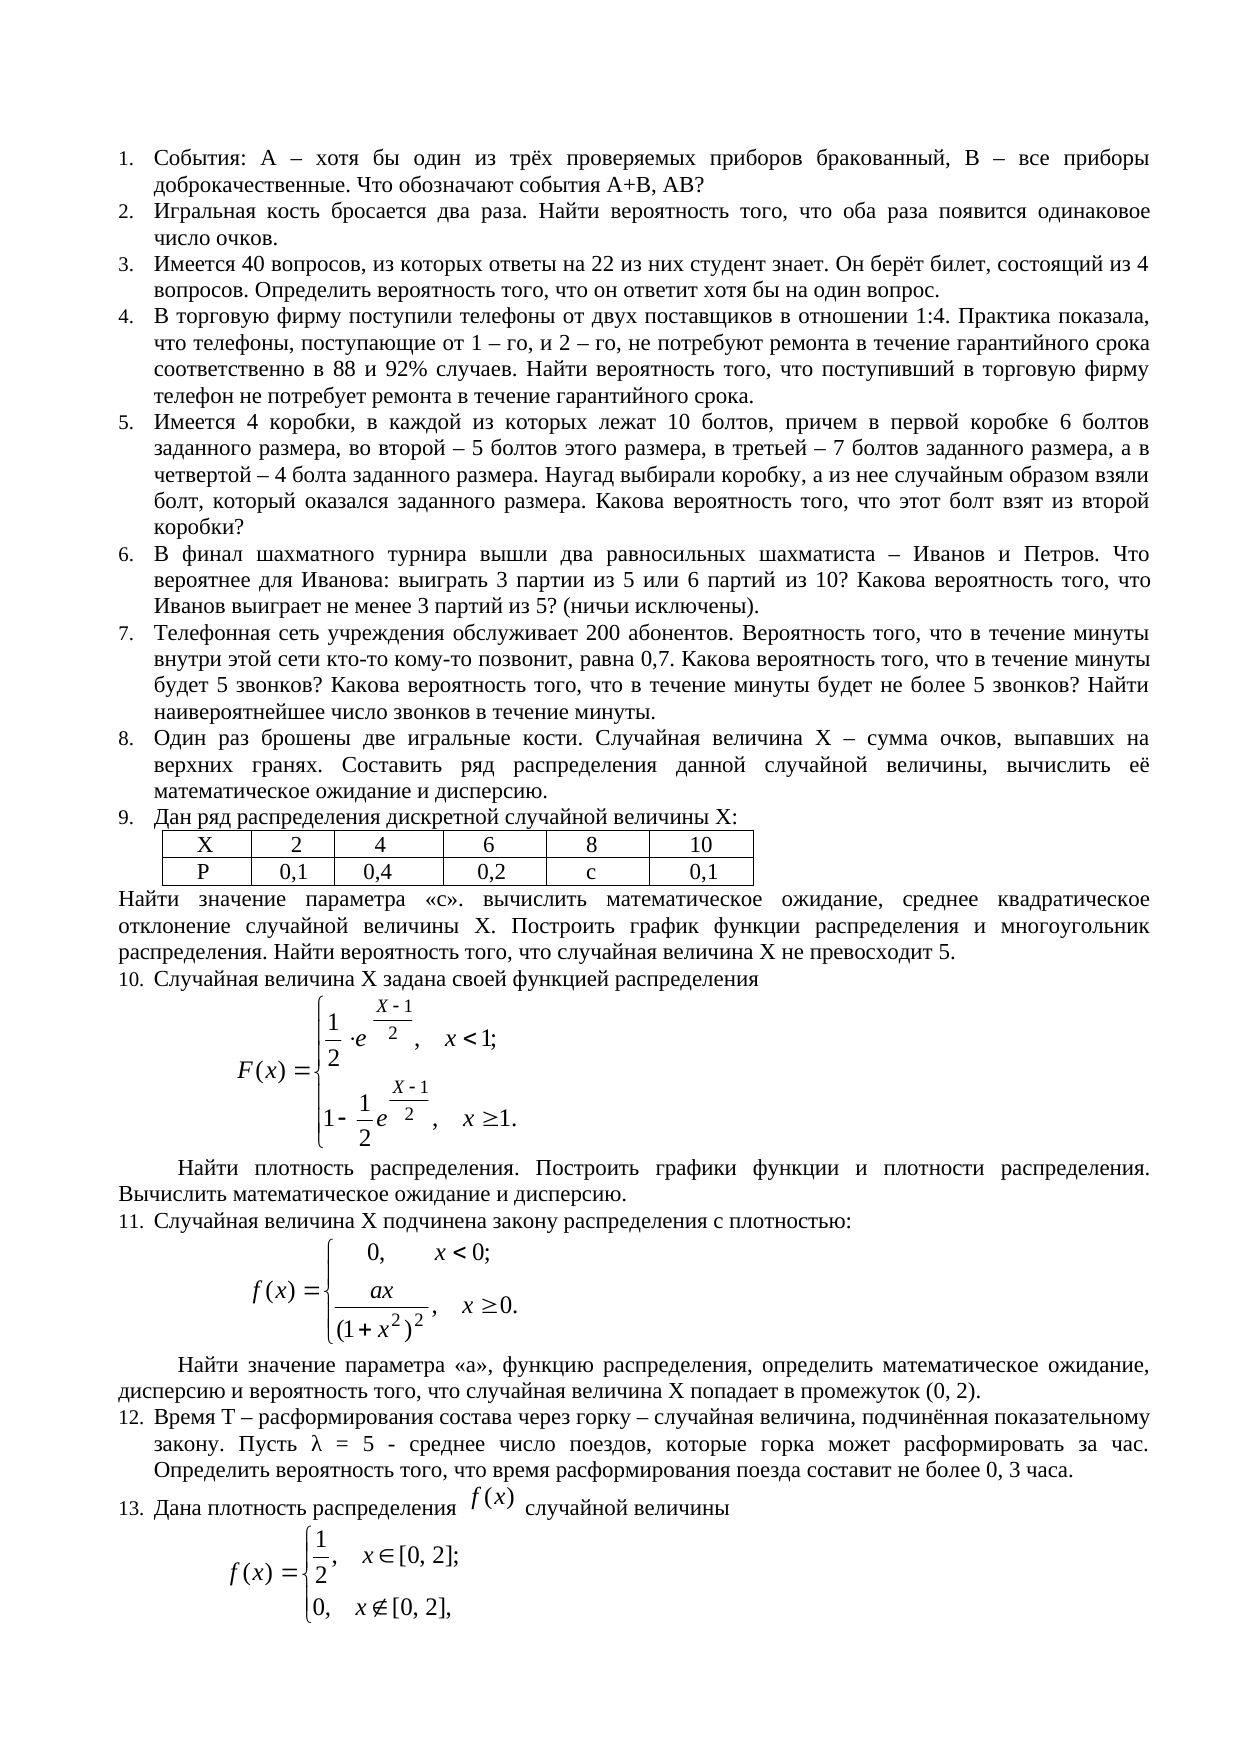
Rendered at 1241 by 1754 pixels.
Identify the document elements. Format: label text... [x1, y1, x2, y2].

list В финал шахматного турнира вышли два равносильных шахматиста – Иванов и Петров. Что вероятнее для Иванова: выиграть 3 партии из 5 или 6 партий из 10? Какова вероятность того, что Иванов выиграет не менее 3 партий из 5? (ничьи исключены). [118, 540, 1152, 619]
text Найти значение параметра «а», функцию распределения, определить математическое ожидание, дисперсию и вероятность того, что случайная величина Х попадает в промежуток (0, 2). [118, 1351, 1152, 1403]
text Найти значение параметра «с». вычислить математическое ожидание, среднее квадратическое отклонение случайной величины Х. Построить график функции распределения и многоугольник распределения. Найти вероятность того, что случайная величина Х не превосходит 5. [118, 886, 1152, 964]
table_cell 0,2 [444, 858, 546, 884]
table_cell 0,1 [650, 858, 753, 884]
list Игральная кость бросается два раза. Найти вероятность того, что оба раза появится одинаковое число очков. [118, 197, 1152, 250]
list Время Т – расформирования состава через горку – случайная величина, подчинённая показательному закону. Пусть λ = 5 - среднее число поездов, которые горка может расформировать за час. Определить вероятность того, что время расформирования поезда составит не более 0, 3 часа. [118, 1403, 1152, 1482]
table_cell с [547, 858, 649, 884]
list Случайная величина Х задана своей функцией распределения [118, 964, 1152, 991]
table_header 2 [252, 831, 334, 857]
table_header 4 [335, 831, 443, 857]
text Найти плотность распределения. Построить графики функции и плотности распределения. Вычислить математическое ожидание и дисперсию. [118, 1154, 1152, 1207]
table_cell 0,4 [335, 858, 443, 884]
list Имеется 4 коробки, в каждой из которых лежат 10 болтов, причем в первой коробке 6 болтов заданного размера, во второй – 5 болтов этого размера, в третьей – 7 болтов заданного размера, а в четвертой – 4 болта заданного размера. Наугад выбирали коробку, а из нее случайным образом взяли болт, который оказался заданного размера. Какова вероятность того, что этот болт взят из второй коробки? [118, 408, 1152, 540]
list Дана плотность распределения случайной величины [118, 1482, 1152, 1520]
list В торговую фирму поступили телефоны от двух поставщиков в отношении 1:4. Практика показала, что телефоны, поступающие от 1 – го, и 2 – го, не потребуют ремонта в течение гарантийного срока соответственно в 88 и 92% случаев. Найти вероятность того, что поступивший в торговую фирму телефон не потребует ремонта в течение гарантийного срока. [118, 303, 1152, 408]
table_cell Р [163, 858, 251, 884]
list Случайная величина Х подчинена закону распределения с плотностью: [118, 1207, 1152, 1233]
table_header 8 [547, 831, 649, 857]
list Имеется 40 вопросов, из которых ответы на 22 из них студент знает. Он берёт билет, состоящий из 4 вопросов. Определить вероятность того, что он ответит хотя бы на один вопрос. [118, 250, 1152, 303]
list Телефонная сеть учреждения обслуживает 200 абонентов. Вероятность того, что в течение минуты внутри этой сети кто-то кому-то позвонит, равна 0,7. Какова вероятность того, что в течение минуты будет 5 звонков? Какова вероятность того, что в течение минуты будет не более 5 звонков? Найти наивероятнейшее число звонков в течение минуты. [118, 619, 1152, 724]
list Дан ряд распределения дискретной случайной величины Х: [118, 803, 1152, 830]
list Один раз брошены две игральные кости. Случайная величина Х – сумма очков, выпавших на верхних гранях. Составить ряд распределения данной случайной величины, вычислить её математическое ожидание и дисперсию. [118, 724, 1152, 803]
list События: А – хотя бы один из трёх проверяемых приборов бракованный, В – все приборы доброкачественные. Что обозначают события А+В, АВ? [118, 144, 1152, 197]
table_header 10 [650, 831, 753, 857]
table_header Х [163, 831, 251, 857]
table_header 6 [444, 831, 546, 857]
table_cell 0,1 [252, 858, 334, 884]
